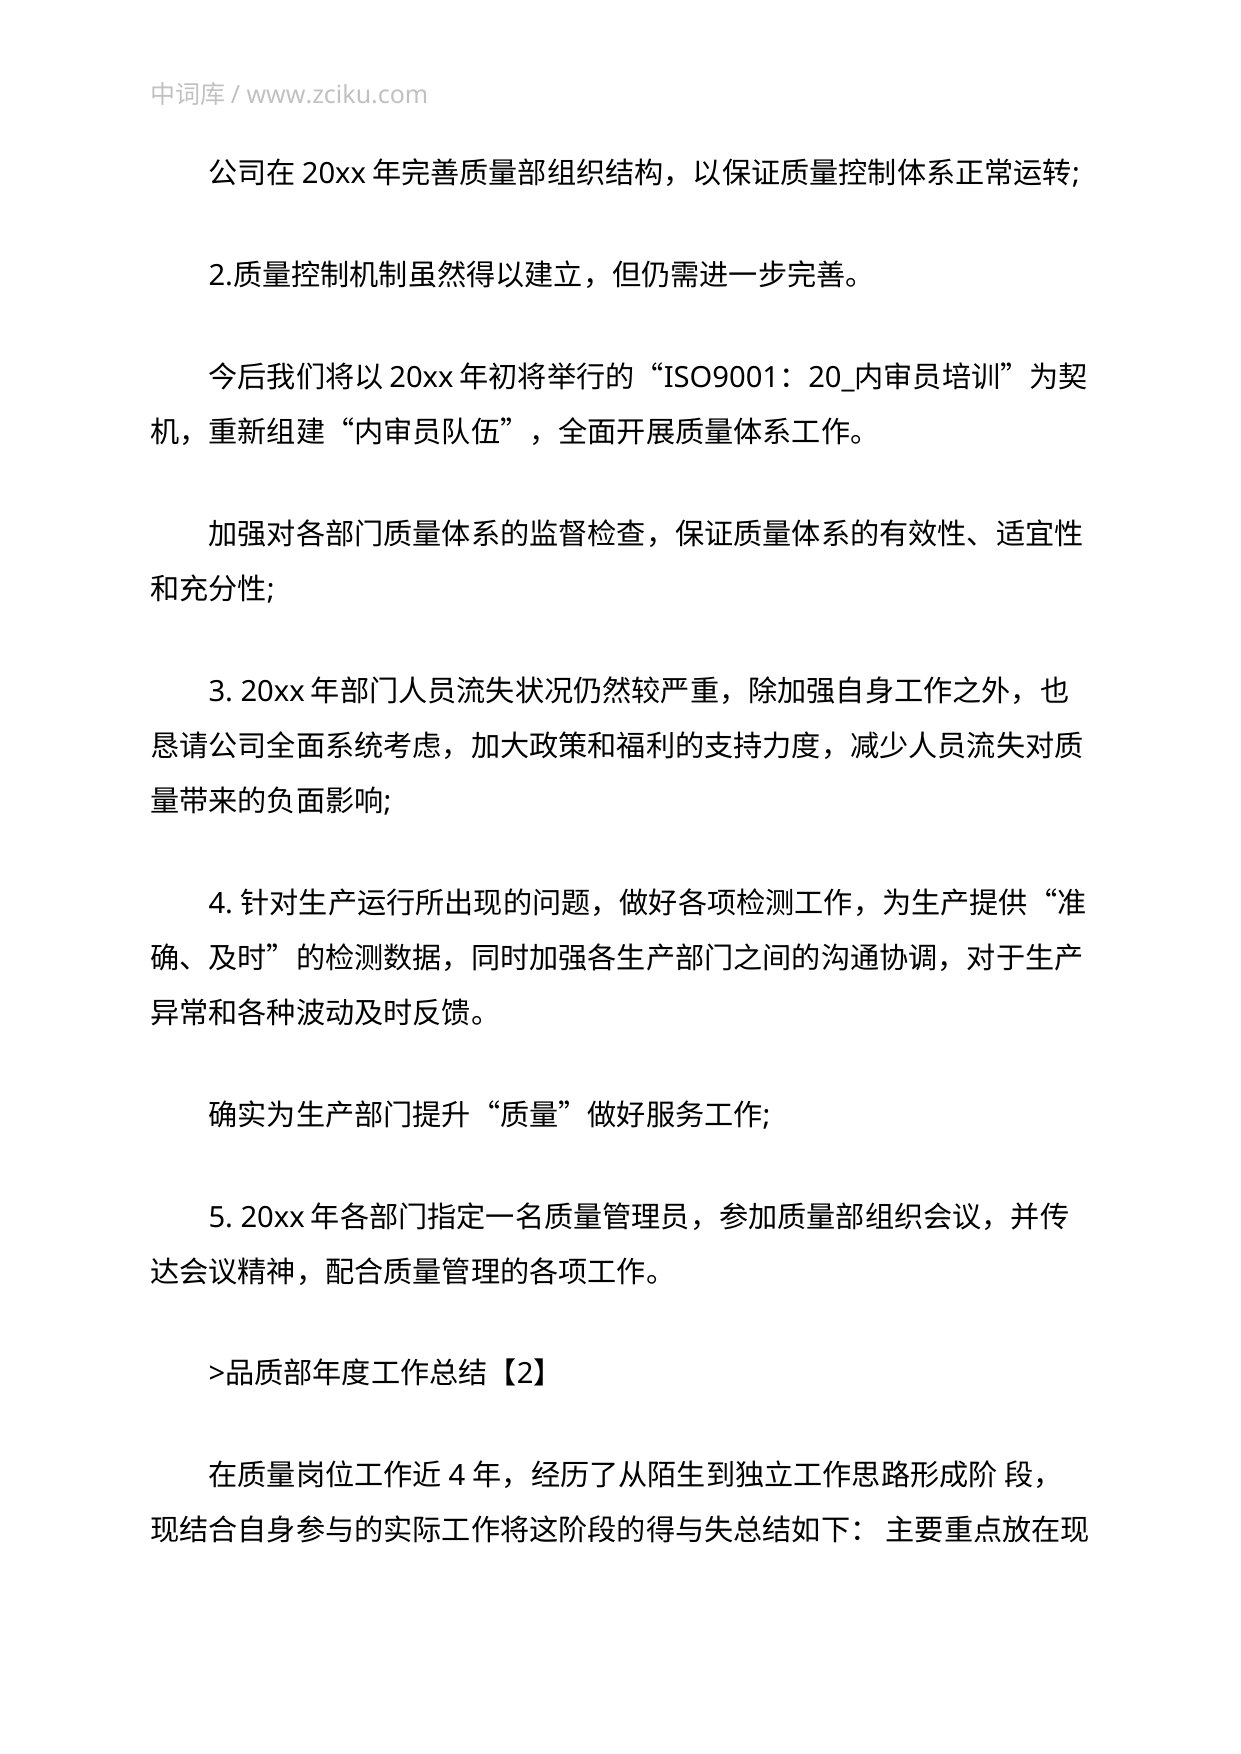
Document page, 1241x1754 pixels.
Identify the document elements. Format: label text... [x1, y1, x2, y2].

text 今后我们将以20xx年初将举行的“ISO9001：20_内审员培训”为契机，重新组建“内审员队伍”，全面开展质量体系工作。 [150, 354, 1090, 451]
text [150, 1452, 1090, 1549]
text 公司在20xx年完善质量部组织结构，以保证质量控制体系正常运转; [150, 150, 1090, 192]
text 5. 20xx年各部门指定一名质量管理员，参加质量部组织会议，并传达会议精神，配合质量管理的各项工作。 [150, 1193, 1090, 1290]
text 3. 20xx年部门人员流失状况仍然较严重，除加强自身工作之外，也恳请公司全面系统考虑，加大政策和福利的支持力度，减少人员流失对质量带来的负面影响; [150, 668, 1090, 820]
text >品质部年度工作总结【2】 [150, 1350, 1090, 1392]
text 4. 针对生产运行所出现的问题，做好各项检测工作，为生产提供“准确、及时”的检测数据，同时加强各生产部门之间的沟通协调，对于生产异常和各种波动及时反馈。 [150, 879, 1090, 1032]
text 确实为生产部门提升“质量”做好服务工作; [150, 1091, 1090, 1133]
text 2.质量控制机制虽然得以建立，但仍需进一步完善。 [150, 252, 1090, 294]
text 加强对各部门质量体系的监督检查，保证质量体系的有效性、适宜性和充分性; [150, 511, 1090, 608]
